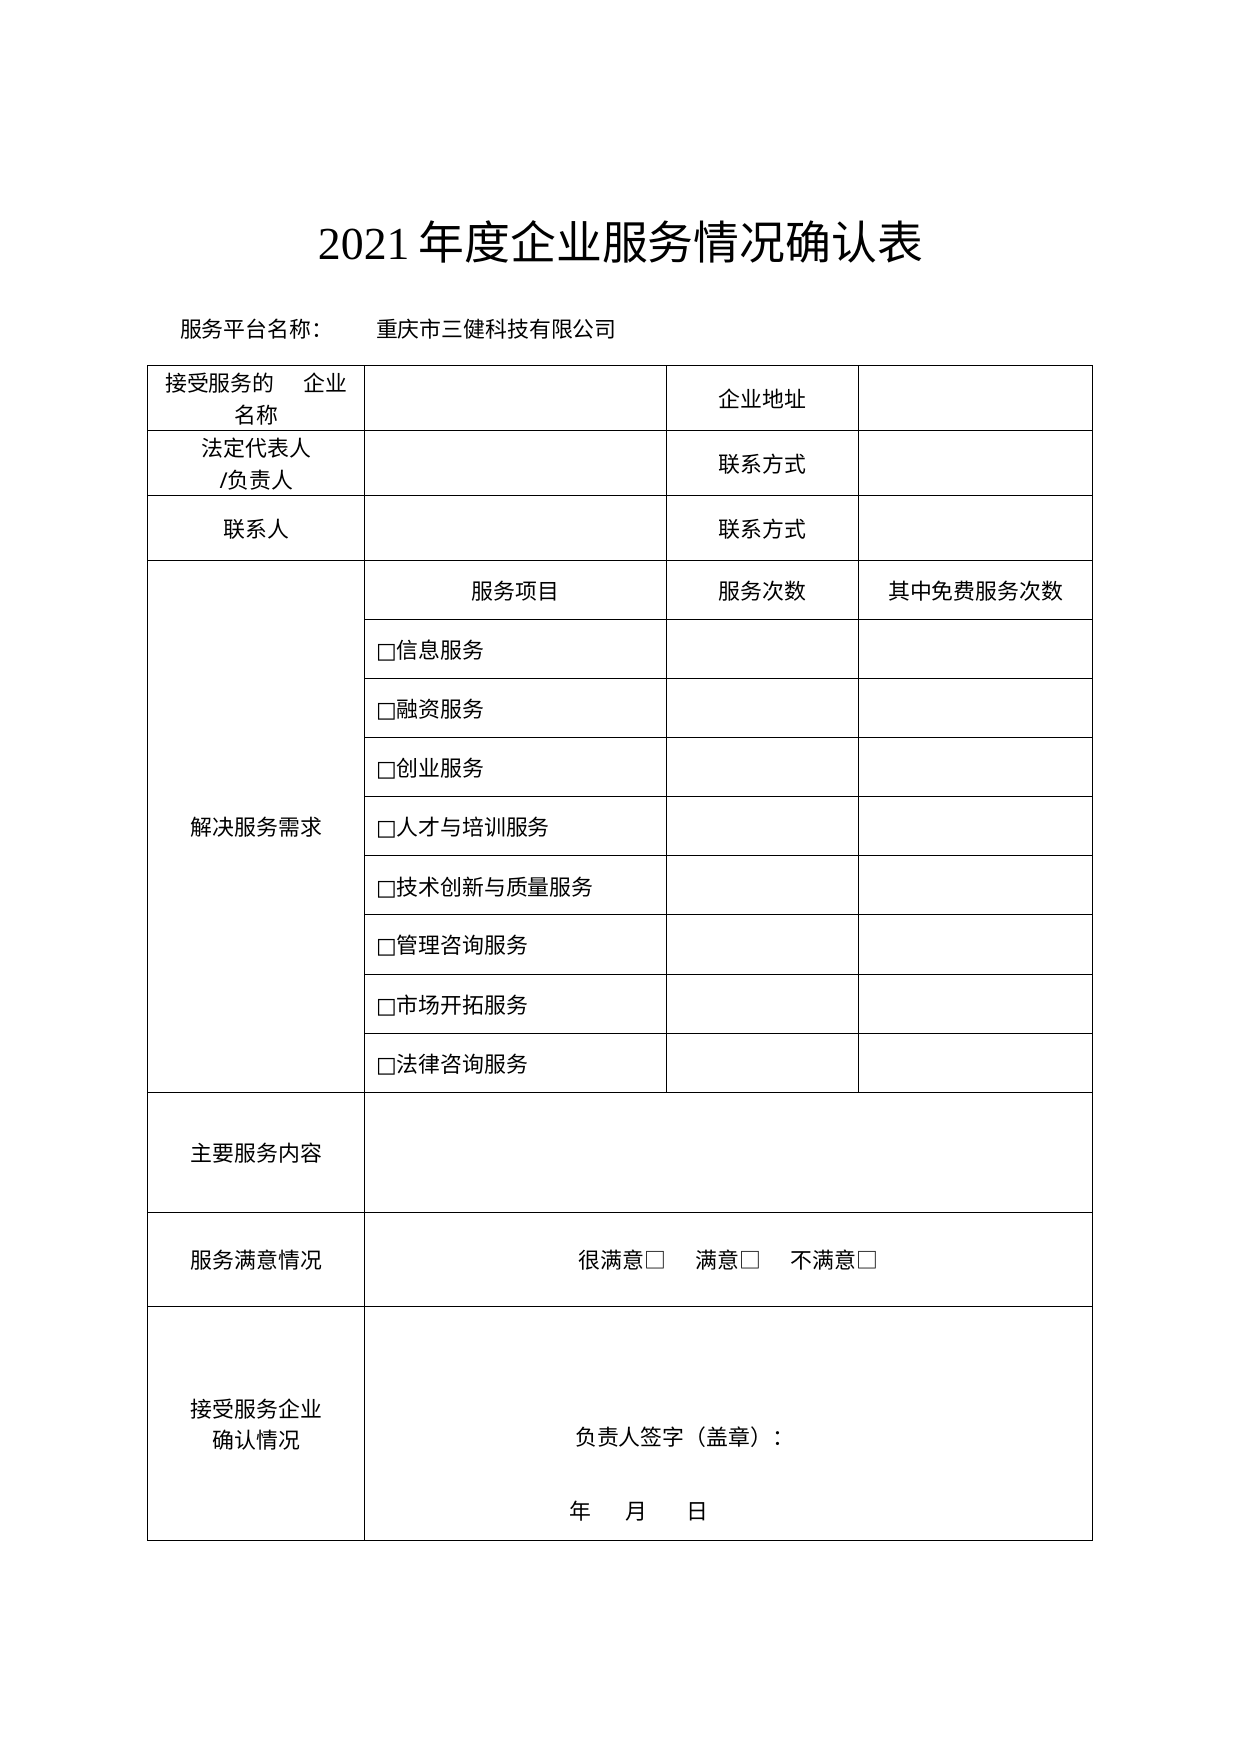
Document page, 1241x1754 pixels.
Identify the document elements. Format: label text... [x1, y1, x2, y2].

table_cell [667, 1034, 858, 1092]
table_cell [859, 431, 1092, 495]
table_cell □融资服务 [365, 679, 666, 737]
table_cell [365, 1093, 1092, 1212]
table_cell □信息服务 [365, 620, 666, 678]
table_cell [365, 366, 666, 430]
table_cell 其中免费服务次数 [859, 561, 1092, 619]
table_cell □技术创新与质量服务 [365, 856, 666, 914]
table_header 2021年度企业服务情况确认表 [148, 187, 1092, 292]
table_cell □市场开拓服务 [365, 975, 666, 1032]
table_cell □创业服务 [365, 738, 666, 796]
table_cell [859, 797, 1092, 855]
table_cell [365, 431, 666, 495]
table_cell [365, 496, 666, 560]
table_cell [667, 738, 858, 796]
table_cell 服务次数 [667, 561, 858, 619]
table_cell [859, 496, 1092, 560]
table_cell 重庆市三健科技有限公司 [365, 292, 1092, 365]
table_cell 主要服务内容 [148, 1093, 364, 1212]
table_cell [859, 620, 1092, 678]
table_cell 服务项目 [365, 561, 666, 619]
table_cell 服务平台名称： [148, 292, 364, 365]
table_cell □法律咨询服务 [365, 1034, 666, 1092]
table_cell [667, 620, 858, 678]
table_cell 法定代表人 /负责人 [148, 431, 364, 495]
table_cell [365, 1307, 1092, 1392]
table_cell 负责人签字（盖章）： [365, 1392, 1092, 1479]
table_cell [667, 915, 858, 973]
table_cell 解决服务需求 [148, 561, 364, 1092]
table_cell [859, 1034, 1092, 1092]
table_cell [859, 856, 1092, 914]
table_cell [667, 797, 858, 855]
table_cell [667, 975, 858, 1032]
table_cell 服务满意情况 [148, 1213, 364, 1306]
table_cell 年 月 日 [365, 1479, 1092, 1540]
table_cell 接受服务的 企业名称 [148, 366, 364, 430]
table_cell 接受服务企业 确认情况 [148, 1307, 364, 1540]
table_cell [859, 679, 1092, 737]
table_cell [859, 366, 1092, 430]
table_cell 联系方式 [667, 496, 858, 560]
table_cell 很满意□ 满意□ 不满意□ [365, 1213, 1092, 1306]
table_cell 联系人 [148, 496, 364, 560]
table_cell □人才与培训服务 [365, 797, 666, 855]
table_cell [859, 975, 1092, 1032]
table_cell □管理咨询服务 [365, 915, 666, 973]
table_cell [859, 738, 1092, 796]
table_cell [859, 915, 1092, 973]
table_cell [667, 679, 858, 737]
table_cell 企业地址 [667, 366, 858, 430]
table_cell 联系方式 [667, 431, 858, 495]
table_cell [667, 856, 858, 914]
